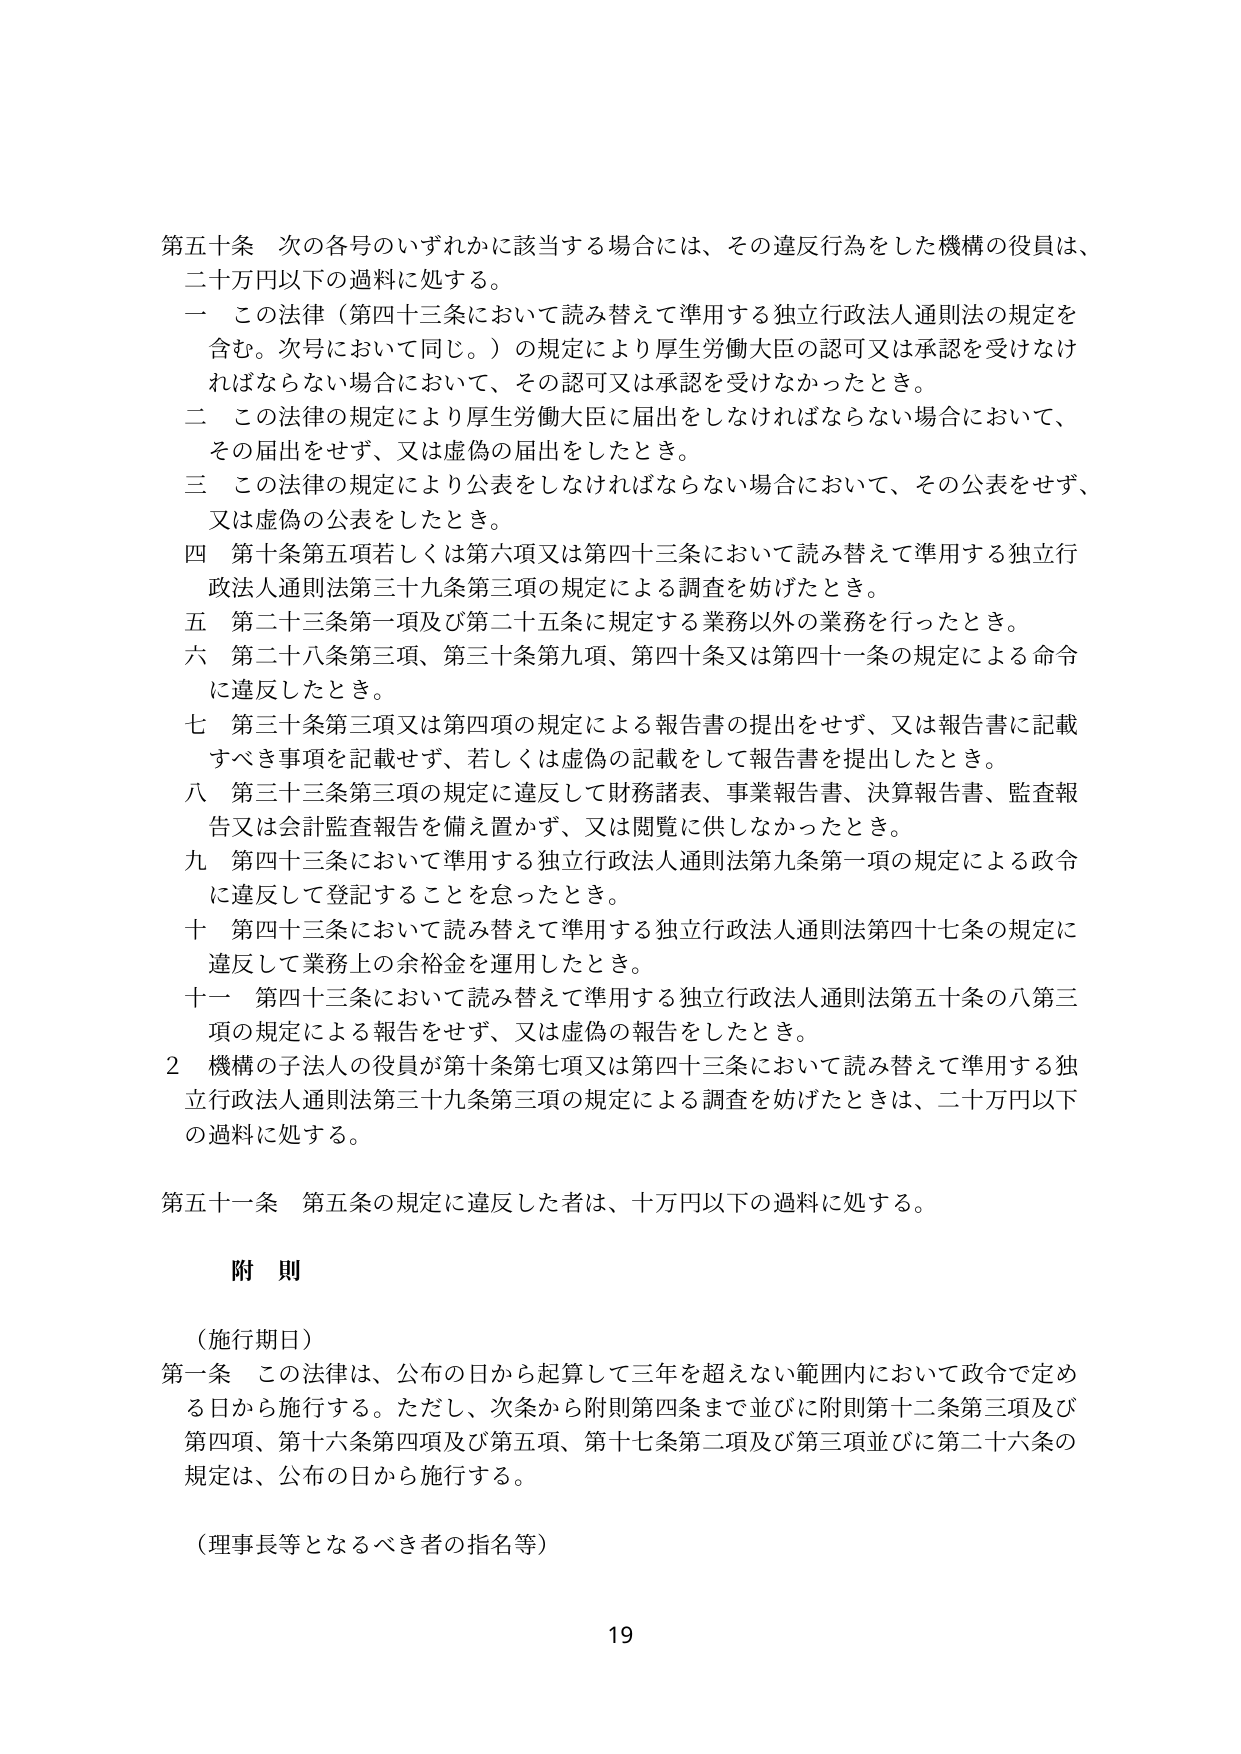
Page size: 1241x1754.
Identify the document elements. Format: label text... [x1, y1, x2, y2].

text 五 第二十三条第一項及び第二十五条に規定する業務以外の業務を行ったとき。 [184, 604, 1079, 638]
text ２ 機構の子法人の役員が第十条第七項又は第四十三条において読み替えて準用する独立行政法人通則法第三十九条第三項の規定による調査を妨げたときは、二十万円以下の過料に処する。 [161, 1048, 1079, 1150]
text 十 第四十三条において読み替えて準用する独立行政法人通則法第四十七条の規定に違反して業務上の余裕金を運用したとき。 [184, 911, 1079, 979]
text 九 第四十三条において準用する独立行政法人通則法第九条第一項の規定による政令に違反して登記することを怠ったとき。 [184, 843, 1079, 911]
text 第五十条 次の各号のいずれかに該当する場合には、その違反行為をした機構の役員は、二十万円以下の過料に処する。 [161, 228, 1079, 296]
text （施行期日） [184, 1321, 1079, 1355]
text 二 この法律の規定により厚生労働大臣に届出をしなければならない場合において、その届出をせず、又は虚偽の届出をしたとき。 [184, 399, 1079, 467]
text 七 第三十条第三項又は第四項の規定による報告書の提出をせず、又は報告書に記載すべき事項を記載せず、若しくは虚偽の記載をして報告書を提出したとき。 [184, 706, 1079, 774]
text （理事長等となるべき者の指名等） [184, 1526, 1079, 1560]
text 附 則 [230, 1253, 1079, 1287]
text 一 この法律（第四十三条において読み替えて準用する独立行政法人通則法の規定を含む。次号において同じ。）の規定により厚生労働大臣の認可又は承認を受けなければならない場合において、その認可又は承認を受けなかったとき。 [184, 296, 1079, 399]
text 八 第三十三条第三項の規定に違反して財務諸表、事業報告書、決算報告書、監査報告又は会計監査報告を備え置かず、又は閲覧に供しなかったとき。 [184, 774, 1079, 843]
text 三 この法律の規定により公表をしなければならない場合において、その公表をせず、又は虚偽の公表をしたとき。 [184, 467, 1079, 535]
text 第五十一条 第五条の規定に違反した者は、十万円以下の過料に処する。 [161, 1184, 1079, 1219]
text 十一 第四十三条において読み替えて準用する独立行政法人通則法第五十条の八第三項の規定による報告をせず、又は虚偽の報告をしたとき。 [184, 979, 1079, 1048]
text 第一条 この法律は、公布の日から起算して三年を超えない範囲内において政令で定める日から施行する。ただし、次条から附則第四条まで並びに附則第十二条第三項及び第四項、第十六条第四項及び第五項、第十七条第二項及び第三項並びに第二十六条の規定は、公布の日から施行する。 [161, 1355, 1079, 1492]
text 六 第二十八条第三項、第三十条第九項、第四十条又は第四十一条の規定による命令に違反したとき。 [184, 638, 1079, 706]
text 四 第十条第五項若しくは第六項又は第四十三条において読み替えて準用する独立行政法人通則法第三十九条第三項の規定による調査を妨げたとき。 [184, 535, 1079, 604]
